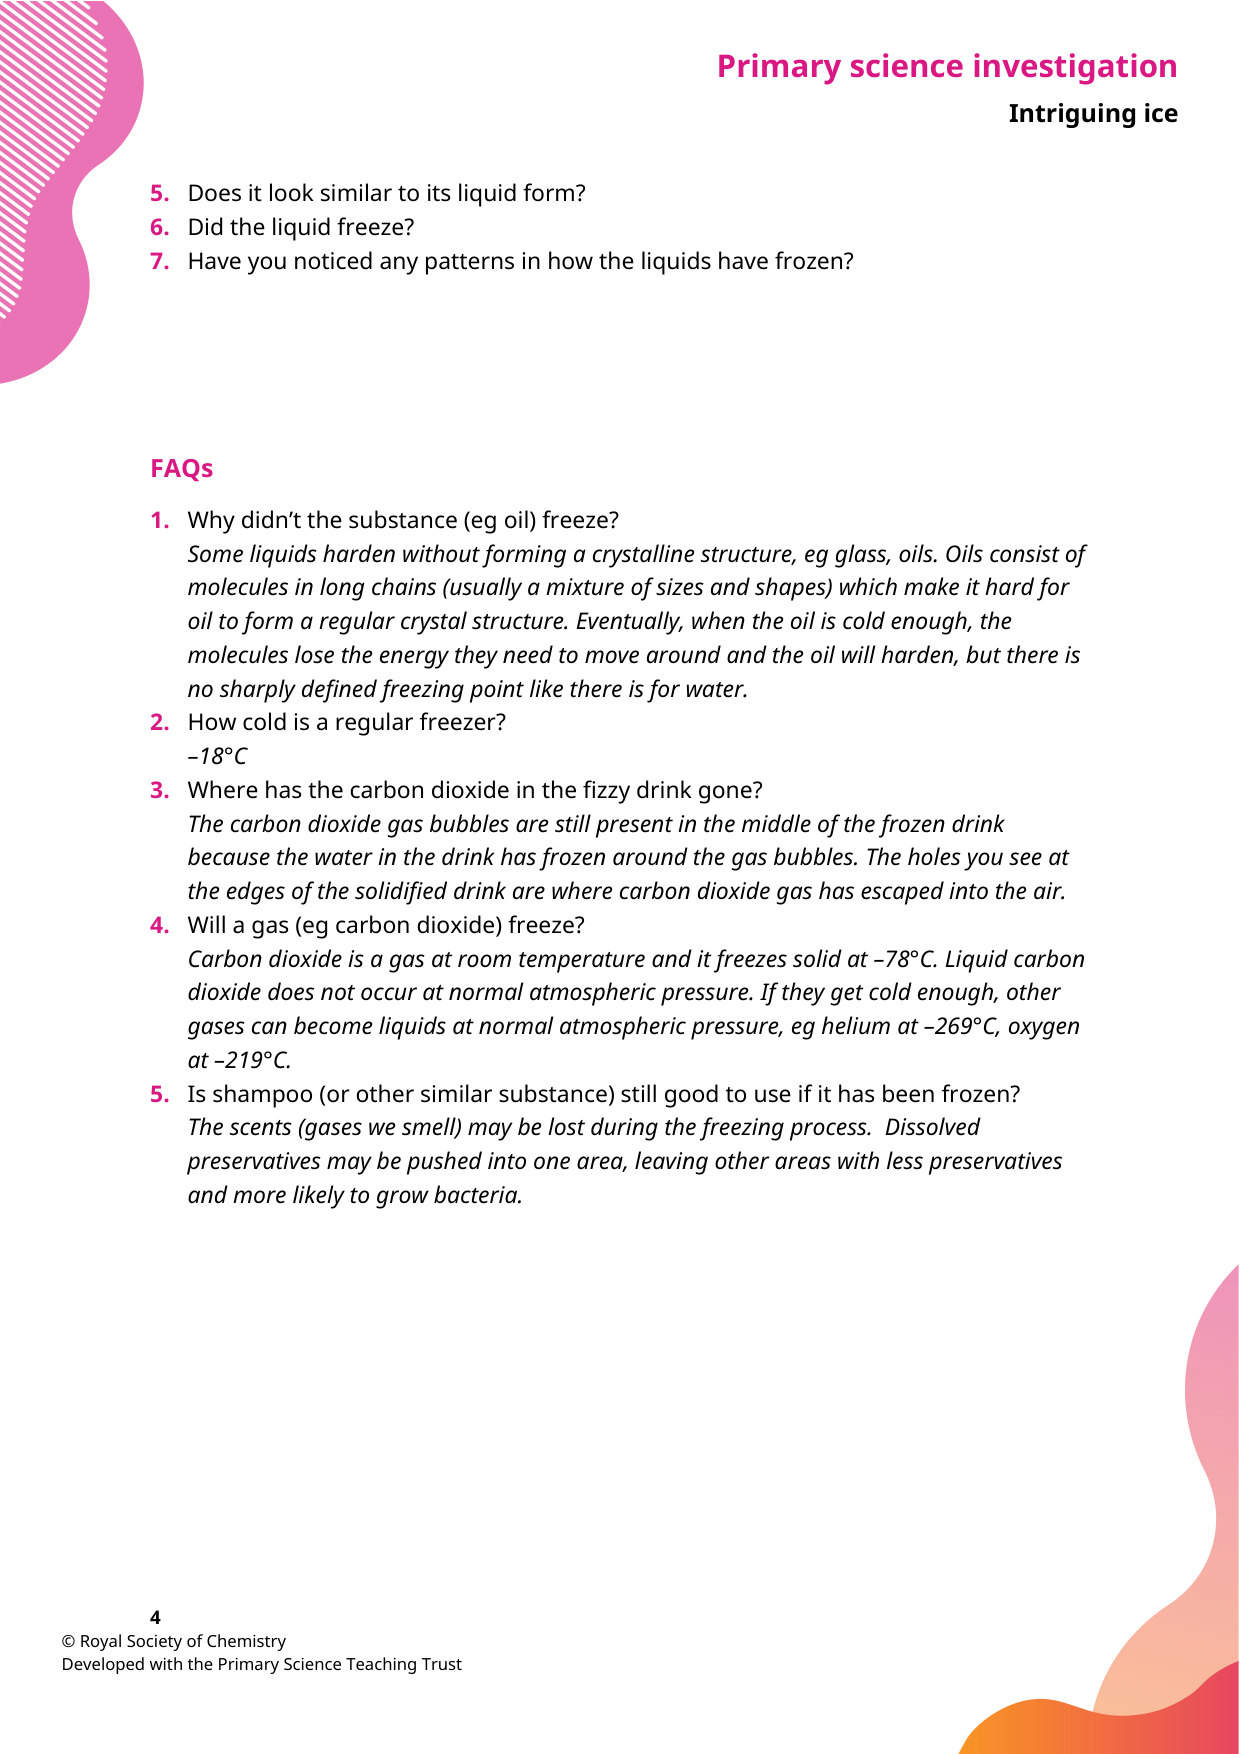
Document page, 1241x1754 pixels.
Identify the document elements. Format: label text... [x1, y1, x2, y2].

list Have you noticed any patterns in how the liquids have frozen? [150, 245, 1090, 276]
list Will a gas (eg carbon dioxide) freeze? [150, 909, 1090, 940]
list The carbon dioxide gas bubbles are still present in the middle of the frozen drink because the water in the drink has frozen around the gas bubbles. The holes you see at the edges of the solidified drink are where carbon dioxide gas has escaped into the air. [187, 807, 1090, 906]
list The scents (gases we smell) may be lost during the freezing process. Dissolved preservatives may be pushed into one area, leaving other areas with less preservatives and more likely to grow bacteria. [187, 1111, 1090, 1210]
list Carbon dioxide is a gas at room temperature and it freezes solid at –78°C. Liquid carbon dioxide does not occur at normal atmospheric pressure. If they get cold enough, other gases can become liquids at normal atmospheric pressure, eg helium at –269°C, oxygen at –219°C. [187, 942, 1090, 1075]
list –18°C [187, 740, 1090, 771]
list Does it look similar to its liquid form? [150, 177, 1090, 208]
list Is shampoo (or other similar substance) still good to use if it has been frozen? [150, 1077, 1090, 1109]
list Some liquids harden without forming a crystalline structure, eg glass, oils. Oils consist of molecules in long chains (usually a mixture of sizes and shapes) which make it hard for oil to form a regular crystal structure. Eventually, when the oil is cold enough, the molecules lose the energy they need to move around and the oil will harden, but there is no sharply defined freezing point like there is for water. [187, 537, 1090, 704]
text FAQs [150, 450, 1090, 484]
list How cold is a regular freezer? [150, 706, 1090, 737]
picture [0, 1, 1239, 1754]
list Where has the carbon dioxide in the fizzy drink gone? [150, 774, 1090, 805]
list Why didn’t the substance (eg oil) freeze? [150, 504, 1090, 535]
list Did the liquid freeze? [150, 211, 1090, 242]
